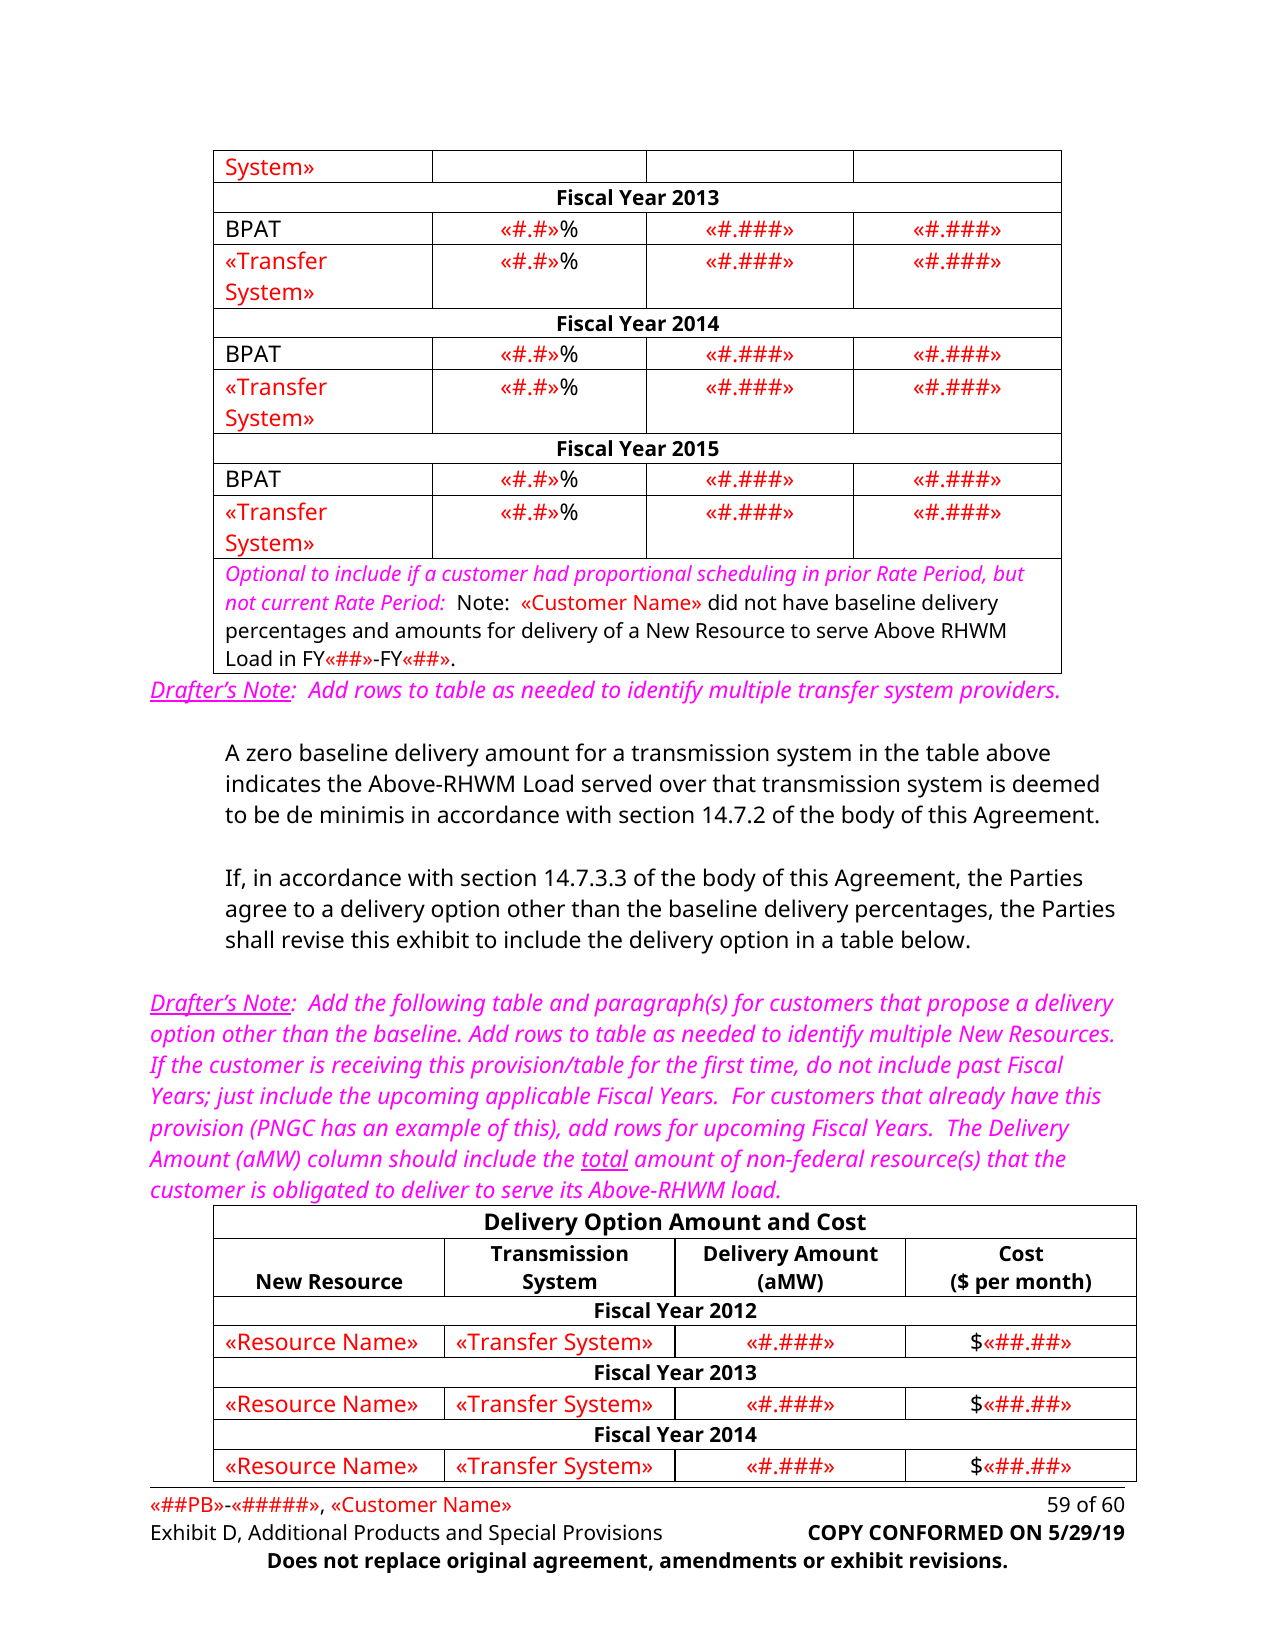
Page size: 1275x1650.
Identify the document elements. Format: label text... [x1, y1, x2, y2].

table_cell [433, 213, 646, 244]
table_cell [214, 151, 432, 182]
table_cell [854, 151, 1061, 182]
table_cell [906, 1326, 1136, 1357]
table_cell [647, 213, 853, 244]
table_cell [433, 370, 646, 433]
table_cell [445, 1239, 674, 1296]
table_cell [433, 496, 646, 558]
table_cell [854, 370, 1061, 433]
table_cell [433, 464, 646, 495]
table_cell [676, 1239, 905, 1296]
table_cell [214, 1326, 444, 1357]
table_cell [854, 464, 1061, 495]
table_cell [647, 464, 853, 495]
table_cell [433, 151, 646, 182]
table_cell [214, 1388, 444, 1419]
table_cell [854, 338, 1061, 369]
text Drafter’s Note: Add rows to table as needed to identify multiple transfer system providers. [150, 674, 1125, 705]
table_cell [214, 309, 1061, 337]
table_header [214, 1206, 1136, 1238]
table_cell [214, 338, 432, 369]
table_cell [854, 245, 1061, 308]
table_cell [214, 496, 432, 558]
text A zero baseline delivery amount for a transmission system in the table above indicates the Above-RHWM Load served over that transmission system is deemed to be de minimis in accordance with section 14.7.2 of the body of this Agreement. [225, 737, 1125, 830]
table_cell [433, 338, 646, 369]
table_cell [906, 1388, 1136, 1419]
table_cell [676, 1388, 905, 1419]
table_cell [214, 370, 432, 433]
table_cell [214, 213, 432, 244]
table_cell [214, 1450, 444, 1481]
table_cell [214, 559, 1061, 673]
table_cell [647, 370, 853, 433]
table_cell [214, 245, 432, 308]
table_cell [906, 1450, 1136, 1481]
text If, in accordance with section 14.7.3.3 of the body of this Agreement, the Parties agree to a delivery option other than the baseline delivery percentages, the Parties shall revise this exhibit to include the delivery option in a table below. [225, 862, 1125, 955]
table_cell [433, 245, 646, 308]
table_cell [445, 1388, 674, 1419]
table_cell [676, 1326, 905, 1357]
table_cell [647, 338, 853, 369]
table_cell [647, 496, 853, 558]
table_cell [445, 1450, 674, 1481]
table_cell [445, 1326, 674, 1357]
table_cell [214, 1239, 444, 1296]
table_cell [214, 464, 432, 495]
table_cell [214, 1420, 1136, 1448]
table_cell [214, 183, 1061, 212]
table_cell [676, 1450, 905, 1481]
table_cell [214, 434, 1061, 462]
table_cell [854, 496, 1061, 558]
text Drafter’s Note: Add the following table and paragraph(s) for customers that propose a delivery option other than the baseline. Add rows to table as needed to identify multiple New Resources. If the customer is receiving this provision/table for the first time, do not include past Fiscal Years; just include the upcoming applicable Fiscal Years. For customers that already have this provision (PNGC has an example of this), add rows for upcoming Fiscal Years. The Delivery Amount (aMW) column should include the total amount of non-federal resource(s) that the customer is obligated to deliver to serve its Above-RHWM load. [150, 987, 1125, 1205]
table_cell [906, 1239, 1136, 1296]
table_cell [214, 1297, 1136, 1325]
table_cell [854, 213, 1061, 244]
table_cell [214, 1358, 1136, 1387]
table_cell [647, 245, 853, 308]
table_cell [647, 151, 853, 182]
